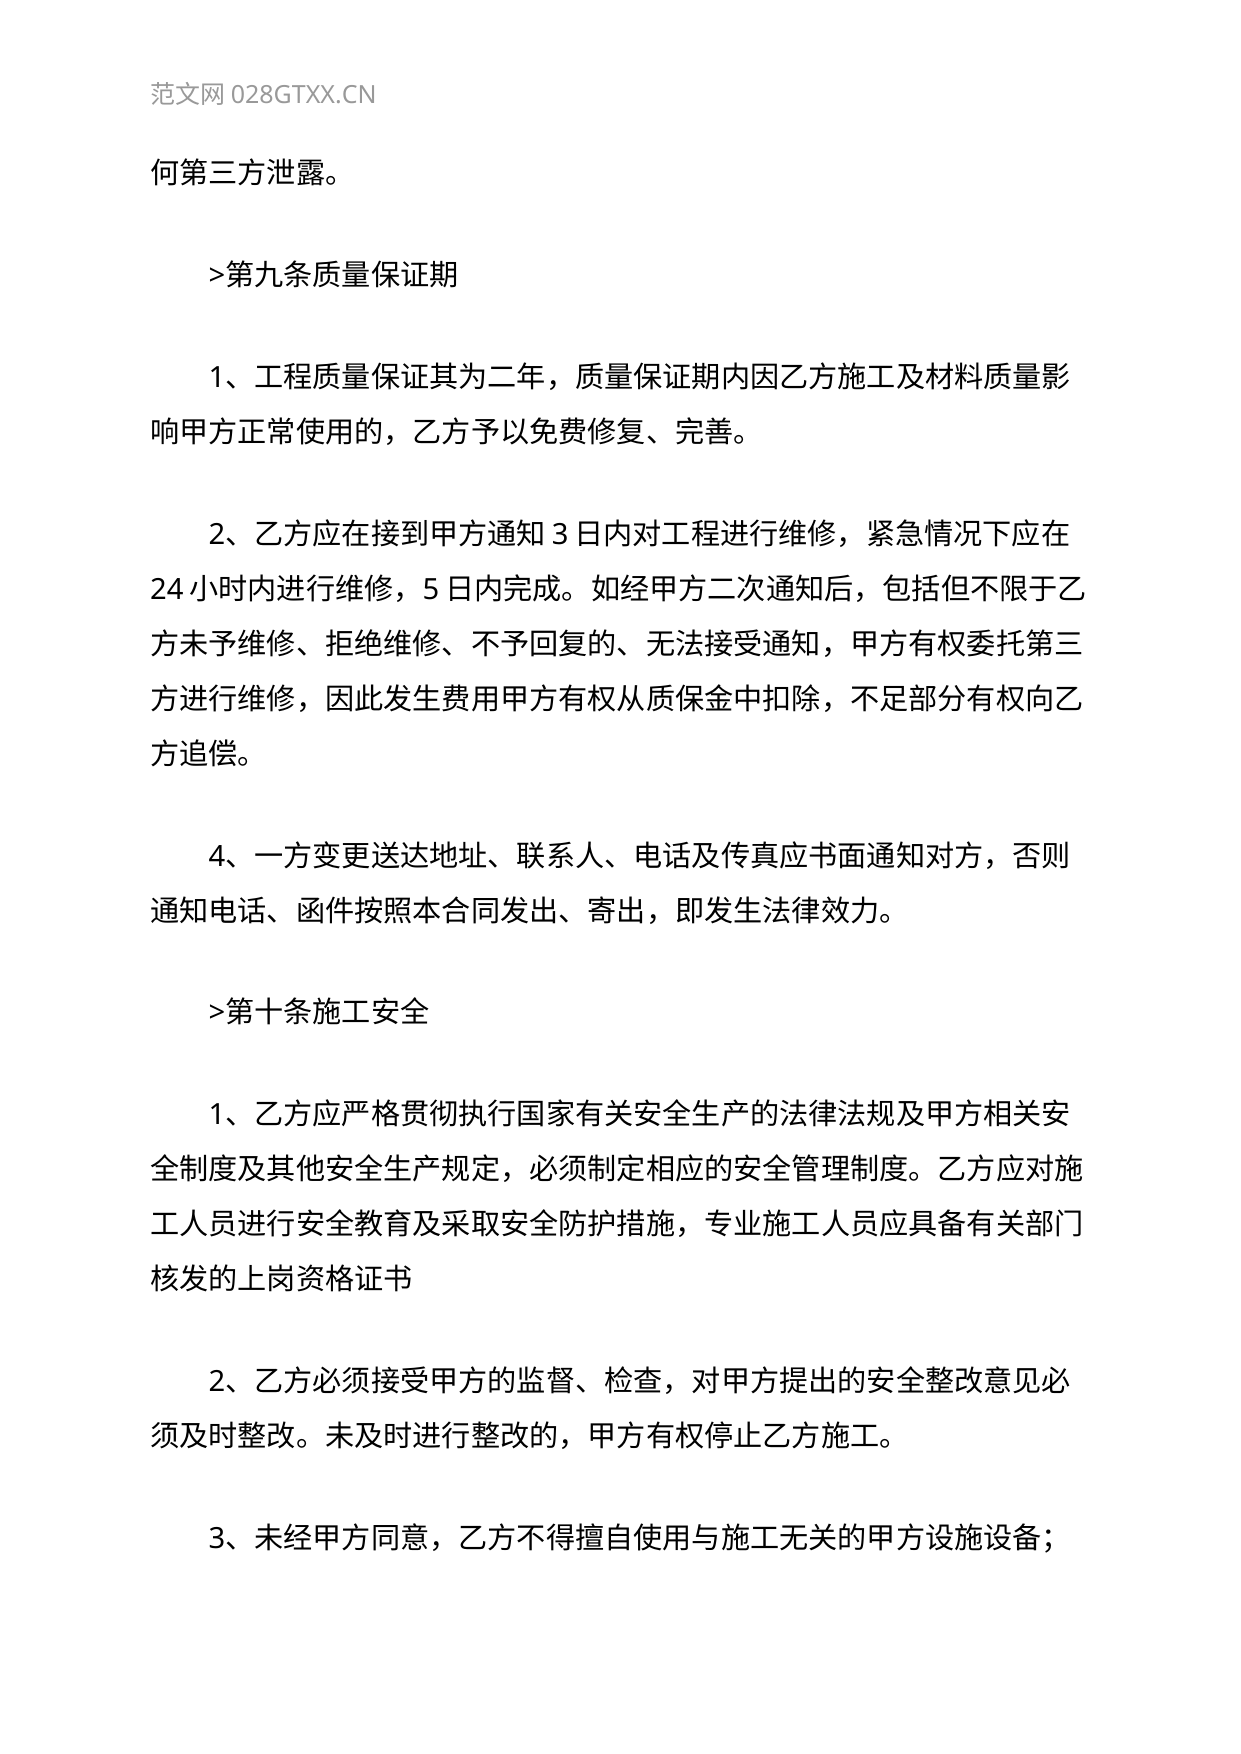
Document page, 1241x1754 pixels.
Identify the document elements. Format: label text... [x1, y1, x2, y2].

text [150, 150, 1090, 192]
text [150, 1514, 1090, 1557]
text >第九条质量保证期 [150, 252, 1090, 294]
text 1、工程质量保证其为二年，质量保证期内因乙方施工及材料质量影响甲方正常使用的，乙方予以免费修复、完善。 [150, 354, 1090, 451]
text 4、一方变更送达地址、联系人、电话及传真应书面通知对方，否则通知电话、函件按照本合同发出、寄出，即发生法律效力。 [150, 832, 1090, 929]
text 1、乙方应严格贯彻执行国家有关安全生产的法律法规及甲方相关安全制度及其他安全生产规定，必须制定相应的安全管理制度。乙方应对施工人员进行安全教育及采取安全防护措施，专业施工人员应具备有关部门核发的上岗资格证书 [150, 1091, 1090, 1298]
text 2、乙方必须接受甲方的监督、检查，对甲方提出的安全整改意见必须及时整改。未及时进行整改的，甲方有权停止乙方施工。 [150, 1357, 1090, 1455]
text 2、乙方应在接到甲方通知3日内对工程进行维修，紧急情况下应在24小时内进行维修，5日内完成。如经甲方二次通知后，包括但不限于乙方未予维修、拒绝维修、不予回复的、无法接受通知，甲方有权委托第三方进行维修，因此发生费用甲方有权从质保金中扣除，不足部分有权向乙方追偿。 [150, 511, 1090, 773]
text >第十条施工安全 [150, 989, 1090, 1031]
